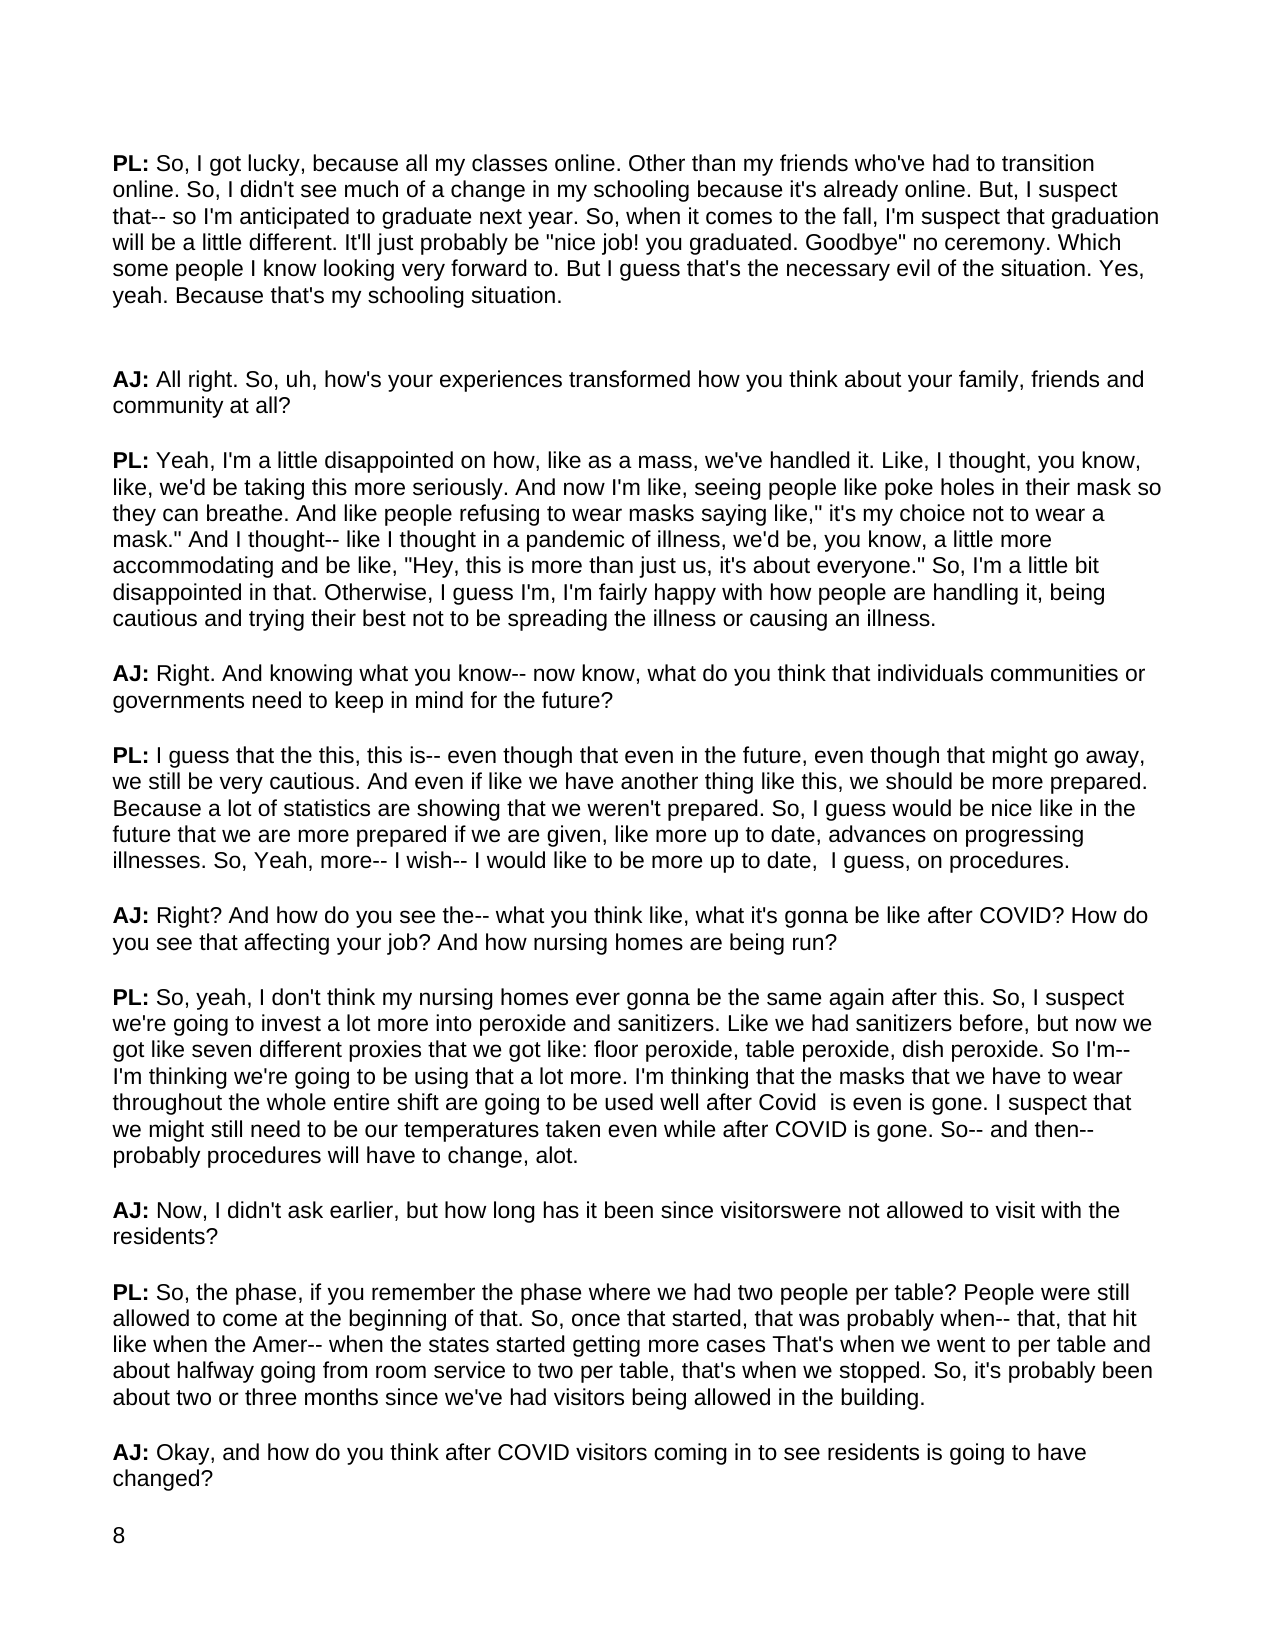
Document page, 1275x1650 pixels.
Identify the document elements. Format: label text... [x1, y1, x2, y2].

text AJ: Okay, and how do you think after COVID visitors coming in to see residents is going to have changed? [112, 1439, 1162, 1492]
text AJ: Right. And knowing what you know-- now know, what do you think that individuals communities or governments need to keep in mind for the future? [112, 660, 1162, 713]
text PL: So, yeah, I don't think my nursing homes ever gonna be the same again after this. So, I suspect we're going to invest a lot more into peroxide and sanitizers. Like we had sanitizers before, but now we got like seven different proxies that we got like: floor peroxide, table peroxide, dish peroxide. So I'm-- I'm thinking we're going to be using that a lot more. I'm thinking that the masks that we have to wear throughout the whole entire shift are going to be used well after Covid is even is gone. I suspect that we might still need to be our temperatures taken even while after COVID is gone. So-- and then-- probably procedures will have to change, alot. [112, 984, 1162, 1168]
text AJ: Now, I didn't ask earlier, but how long has it been since visitorswere not allowed to visit with the residents? [112, 1197, 1162, 1250]
text AJ: All right. So, uh, how's your experiences transformed how you think about your family, friends and community at all? [112, 366, 1162, 418]
text PL: So, the phase, if you remember the phase where we had two people per table? People were still allowed to come at the beginning of that. So, once that started, that was probably when-- that, that hit like when the Amer-- when the states started getting more cases That's when we went to per table and about halfway going from room service to two per table, that's when we stopped. So, it's probably been about two or three months since we've had visitors being allowed in the building. [112, 1278, 1162, 1410]
text PL: So, I got lucky, because all my classes online. Other than my friends who've had to transition online. So, I didn't see much of a change in my schooling because it's already online. But, I suspect that-- so I'm anticipated to graduate next year. So, when it comes to the fall, I'm suspect that graduation will be a little different. It'll just probably be "nice job! you graduated. Goodbye" no ceremony. Which some people I know looking very forward to. But I guess that's the necessary evil of the situation. Yes, yeah. Because that's my schooling situation. [112, 150, 1162, 308]
text PL: Yeah, I'm a little disappointed on how, like as a mass, we've handled it. Like, I thought, you know, like, we'd be taking this more seriously. And now I'm like, seeing people like poke holes in their mask so they can breathe. And like people refusing to wear masks saying like," it's my choice not to wear a mask." And I thought-- like I thought in a pandemic of illness, we'd be, you know, a little more accommodating and be like, "Hey, this is more than just us, it's about everyone." So, I'm a little bit disappointed in that. Otherwise, I guess I'm, I'm fairly happy with how people are handling it, being cautious and trying their best not to be spreading the illness or causing an illness. [112, 447, 1162, 632]
text PL: I guess that the this, this is-- even though that even in the future, even though that might go away, we still be very cautious. And even if like we have another thing like this, we should be more prepared. Because a lot of statistics are showing that we weren't prepared. So, I guess would be nice like in the future that we are more prepared if we are given, like more up to date, advances on progressing illnesses. So, Yeah, more-- I wish-- I would like to be more up to date, I guess, on procedures. [112, 742, 1162, 873]
text AJ: Right? And how do you see the-- what you think like, what it's gonna be like after COVID? How do you see that affecting your job? And how nursing homes are being run? [112, 902, 1162, 955]
